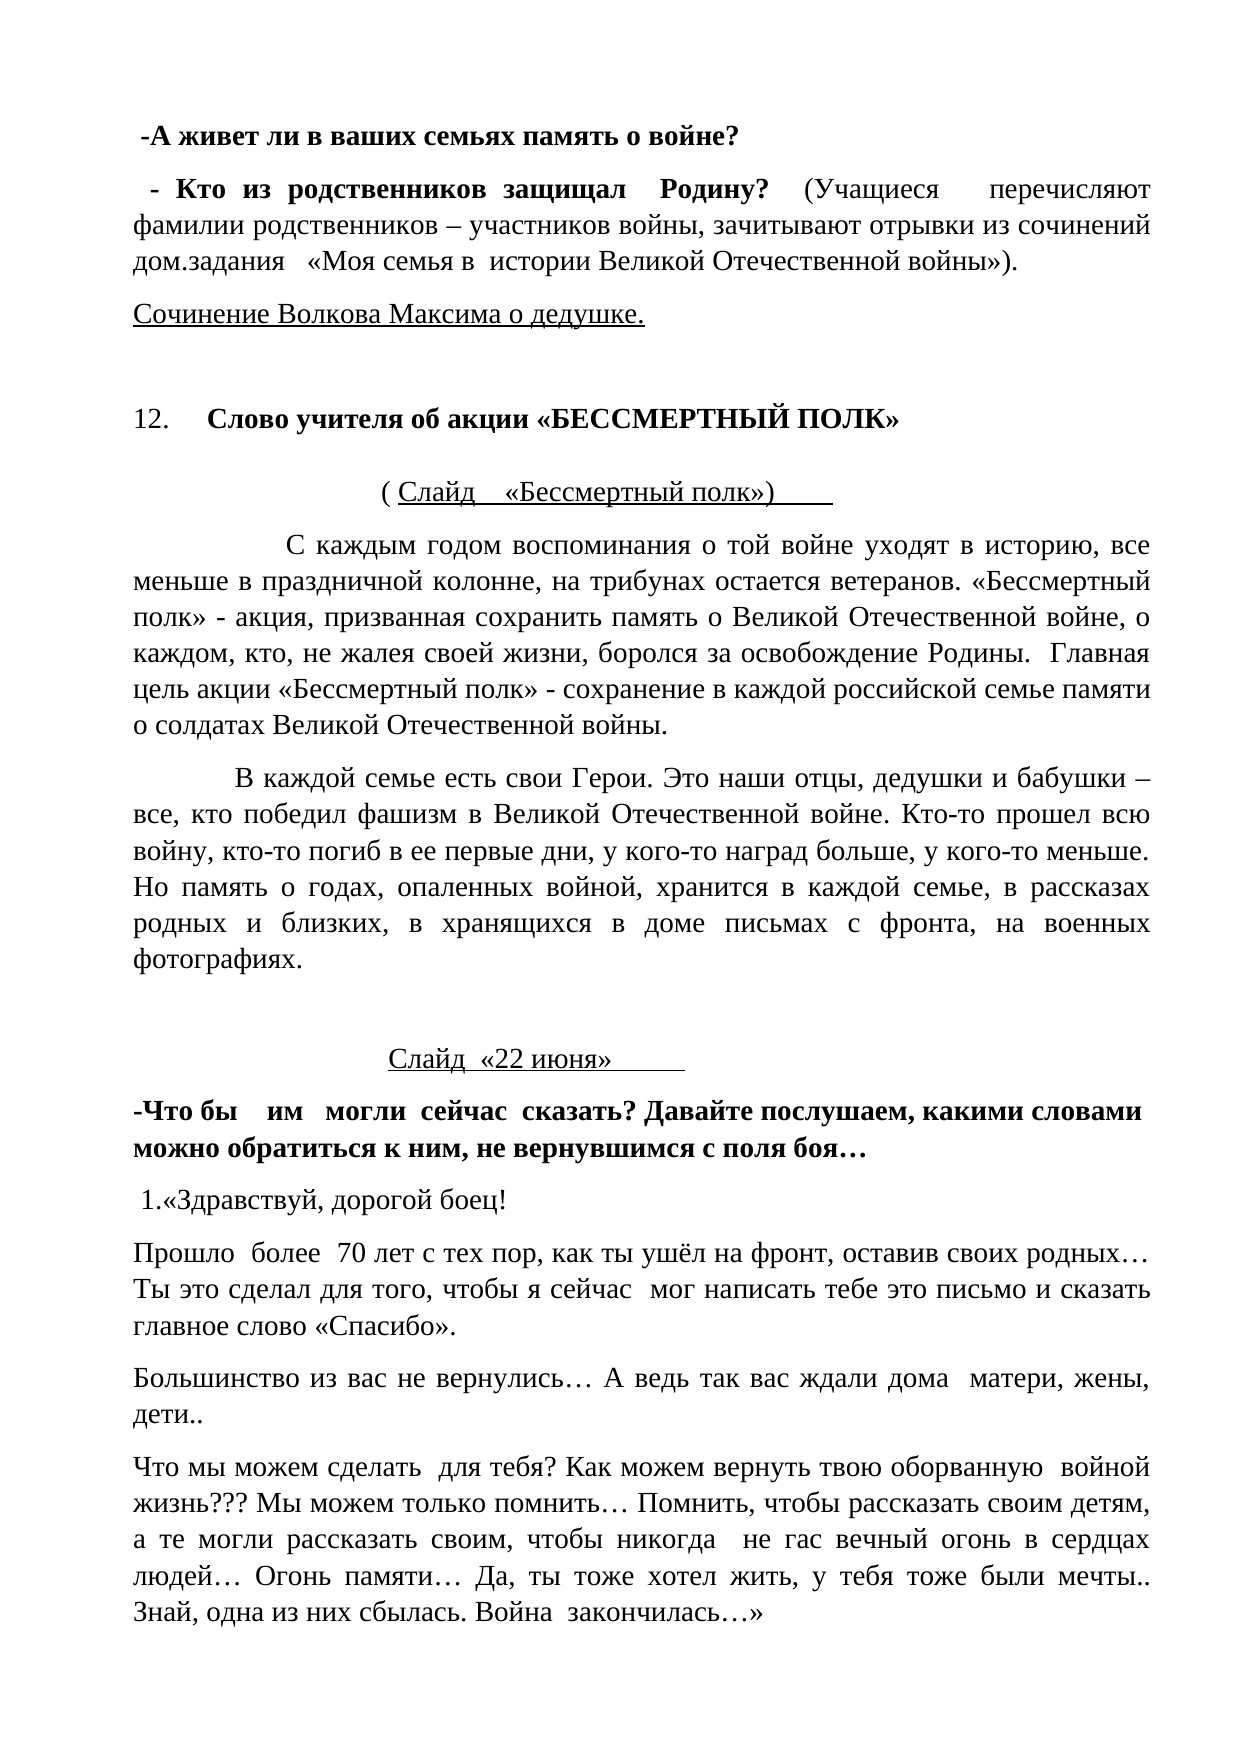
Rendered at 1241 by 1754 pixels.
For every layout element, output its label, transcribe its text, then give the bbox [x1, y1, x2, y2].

text Прошло более 70 лет с тех пор, как ты ушёл на фронт, оставив своих родных… Ты это сделал для того, чтобы я сейчас мог написать тебе это письмо и сказать главное слово «Спасибо». [133, 1235, 1152, 1341]
text Сочинение Волкова Максима о дедушке. [133, 296, 1152, 329]
text -А живет ли в ваших семьях память о войне? [133, 118, 1152, 152]
text 12. Слово учителя об акции «БЕССМЕРТНЫЙ ПОЛК» ( Слайд «Бессмертный полк») [133, 402, 1152, 507]
text -Что бы им могли сейчас сказать? Давайте послушаем, какими словами можно обратиться к ним, не вернувшимся с поля боя… [133, 1093, 1152, 1163]
text Слайд «22 июня» [133, 1041, 1152, 1074]
text 1.«Здравствуй, дорогой боец! [133, 1182, 1152, 1216]
text С каждым годом воспоминания о той войне уходят в историю, все меньше в праздничной колонне, на трибунах остается ветеранов. «Бессмертный полк» - акция, призванная сохранить память о Великой Отечественной войне, о каждом, кто, не жалея своей жизни, боролся за освобождение Родины. Главная цель акции «Бессмертный полк» - сохранение в каждой российской семье памяти о солдатах Великой Отечественной войны. [133, 527, 1152, 741]
text Что мы можем сделать для тебя? Как можем вернуть твою оборванную войной жизнь??? Мы можем только помнить… Помнить, чтобы рассказать своим детям, а те могли рассказать своим, чтобы никогда не гас вечный огонь в сердцах людей… Огонь памяти… Да, ты тоже хотел жить, у тебя тоже были мечты.. Знай, одна из них сбылась. Война закончилась…» [133, 1449, 1152, 1627]
text В каждой семье есть свои Герои. Это наши отцы, дедушки и бабушки – все, кто победил фашизм в Великой Отечественной войне. Кто-то прошел всю войну, кто-то погиб в ее первые дни, у кого-то наград больше, у кого-то меньше. Но память о годах, опаленных войной, хранится в каждой семье, в рассказах родных и близких, в хранящихся в доме письмах с фронта, на военных фотографиях. [133, 760, 1152, 974]
text - Кто из родственников защищал Родину? (Учащиеся перечисляют фамилии родственников – участников войны, зачитывают отрывки из сочинений дом.задания «Моя семья в истории Великой Отечественной войны»). [133, 171, 1152, 277]
text Большинство из вас не вернулись… А ведь так вас ждали дома матери, жены, дети.. [133, 1360, 1152, 1430]
